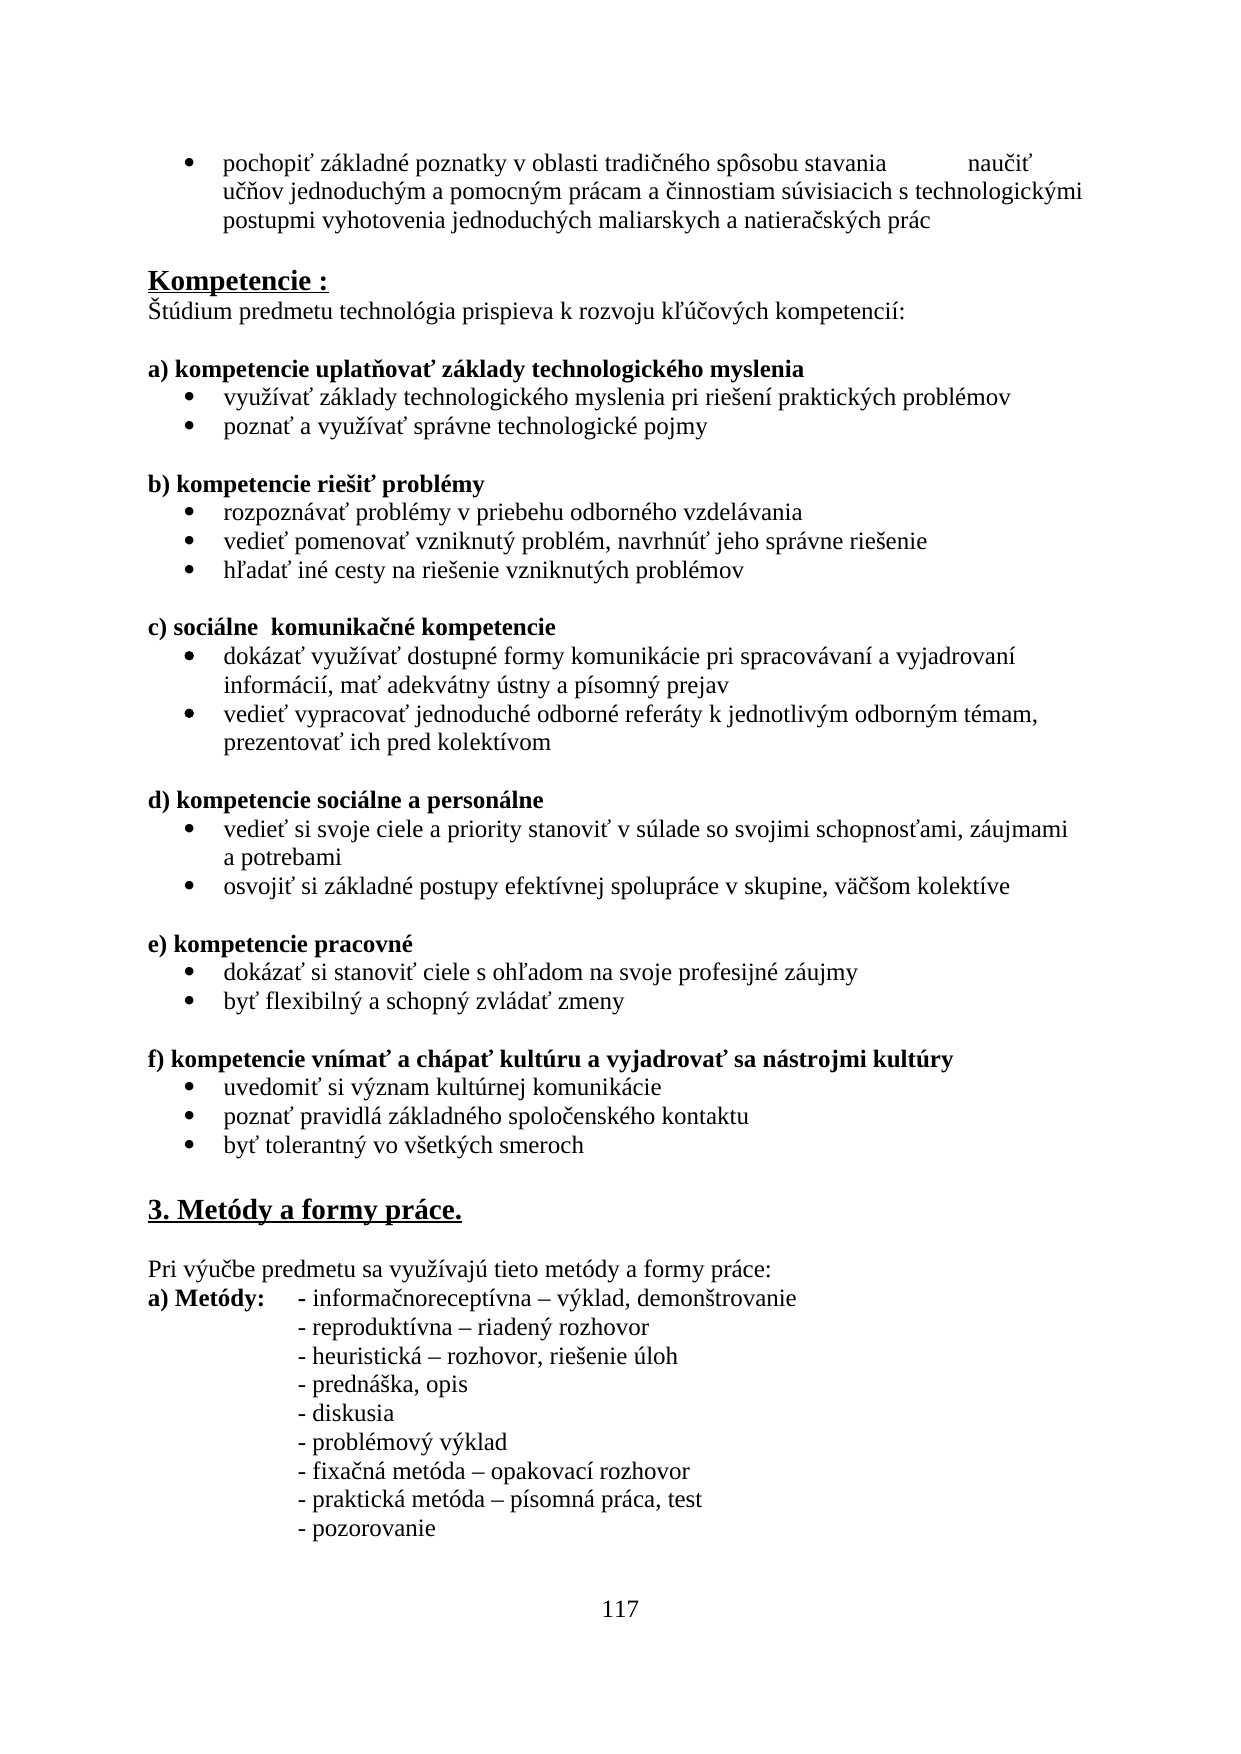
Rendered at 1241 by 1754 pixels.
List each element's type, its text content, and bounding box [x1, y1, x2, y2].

text Pri výučbe predmetu sa využívajú tieto metódy a formy práce: [148, 1254, 1093, 1283]
text a) kompetencie uplatňovať základy technologického myslenia [148, 354, 1093, 382]
list pochopiť základné poznatky v oblasti tradičného spôsobu stavania naučiť učňov jednoduchým a pomocným prácam a činnostiam súvisiacich s technologickými postupmi vyhotovenia jednoduchých maliarskych a natieračských prác [185, 148, 1093, 234]
text e) kompetencie pracovné [148, 929, 1093, 957]
list dokázať využívať dostupné formy komunikácie pri spracovávaní a vyjadrovaní informácií, mať adekvátny ústny a písomný prejav [185, 641, 1093, 699]
text - fixačná metóda – opakovací rozhovor [148, 1456, 1093, 1484]
text - reproduktívna – riadený rozhovor [148, 1312, 1093, 1341]
list vedieť pomenovať vzniknutý problém, navrhnúť jeho správne riešenie [185, 526, 1093, 555]
list využívať základy technologického myslenia pri riešení praktických problémov [185, 382, 1093, 411]
list vedieť si svoje ciele a priority stanoviť v súlade so svojimi schopnosťami, záujmami a potrebami [185, 814, 1093, 871]
text - praktická metóda – písomná práca, test [148, 1484, 1093, 1513]
text - prednáška, opis [148, 1369, 1093, 1398]
list dokázať si stanoviť ciele s ohľadom na svoje profesijné záujmy [185, 957, 1093, 986]
text b) kompetencie riešiť problémy [148, 469, 1093, 497]
text d) kompetencie sociálne a personálne [148, 785, 1093, 814]
text - heuristická – rozhovor, riešenie úloh [148, 1341, 1093, 1369]
list rozpoznávať problémy v priebehu odborného vzdelávania [185, 497, 1093, 526]
text f) kompetencie vnímať a chápať kultúru a vyjadrovať sa nástrojmi kultúry [148, 1044, 1093, 1072]
list poznať a využívať správne technologické pojmy [185, 411, 1093, 440]
text - pozorovanie [148, 1513, 1093, 1542]
list vedieť vypracovať jednoduché odborné referáty k jednotlivým odborným témam, prezentovať ich pred kolektívom [185, 699, 1093, 756]
list byť tolerantný vo všetkých smeroch [185, 1130, 1093, 1159]
list poznať pravidlá základného spoločenského kontaktu [185, 1101, 1093, 1130]
text - diskusia [148, 1398, 1093, 1427]
text Štúdium predmetu technológia prispieva k rozvoju kľúčových kompetencií: [148, 296, 1093, 325]
list hľadať iné cesty na riešenie vzniknutých problémov [185, 555, 1093, 584]
text 3. Metódy a formy práce. [148, 1192, 1093, 1226]
list uvedomiť si význam kultúrnej komunikácie [185, 1072, 1093, 1101]
text a) Metódy: - informačnoreceptívna – výklad, demonštrovanie [148, 1283, 1093, 1312]
text Kompetencie : [148, 263, 1093, 296]
list osvojiť si základné postupy efektívnej spolupráce v skupine, väčšom kolektíve [185, 871, 1093, 900]
text c) sociálne komunikačné kompetencie [148, 612, 1093, 641]
text - problémový výklad [148, 1427, 1093, 1456]
list byť flexibilný a schopný zvládať zmeny [185, 986, 1093, 1015]
